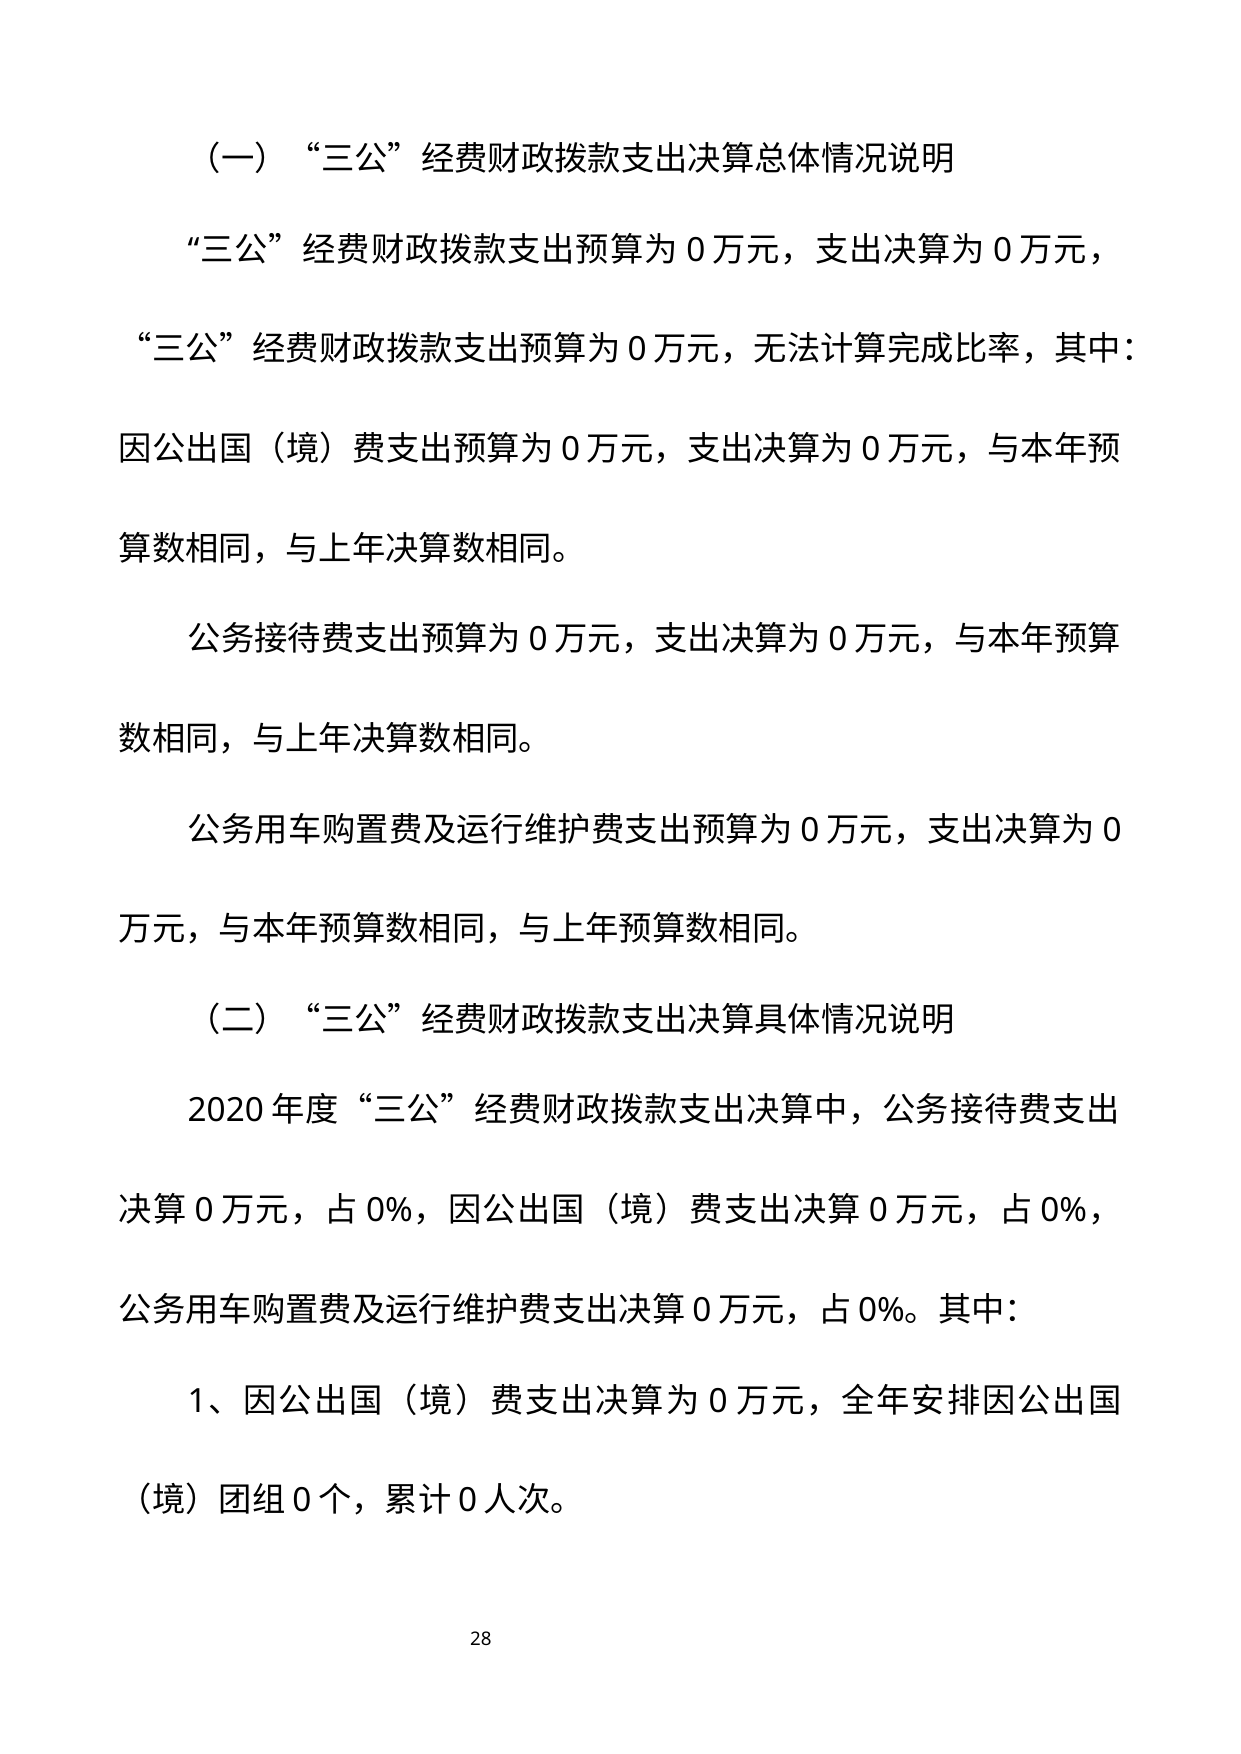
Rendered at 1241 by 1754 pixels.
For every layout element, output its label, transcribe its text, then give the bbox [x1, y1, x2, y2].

text 公务用车购置费及运行维护费支出预算为0万元，支出决算为0万元，与本年预算数相同，与上年预算数相同。 [119, 793, 1121, 959]
text （一）“三公”经费财政拨款支出决算总体情况说明 [119, 123, 1121, 189]
text （二）“三公”经费财政拨款支出决算具体情况说明 [119, 984, 1121, 1050]
text “三公”经费财政拨款支出预算为0万元，支出决算为0万元，“三公”经费财政拨款支出预算为0万元，无法计算完成比率，其中：因公出国（境）费支出预算为0万元，支出决算为0万元，与本年预算数相同，与上年决算数相同。 [119, 213, 1121, 579]
text 1、因公出国（境）费支出决算为0万元，全年安排因公出国（境）团组0个，累计0人次。 [119, 1364, 1121, 1531]
text 2020年度“三公”经费财政拨款支出决算中，公务接待费支出决算0万元，占0%，因公出国（境）费支出决算0万元，占0%，公务用车购置费及运行维护费支出决算0万元，占0%。其中： [119, 1074, 1121, 1340]
text 公务接待费支出预算为0万元，支出决算为0万元，与本年预算数相同，与上年决算数相同。 [119, 603, 1121, 769]
